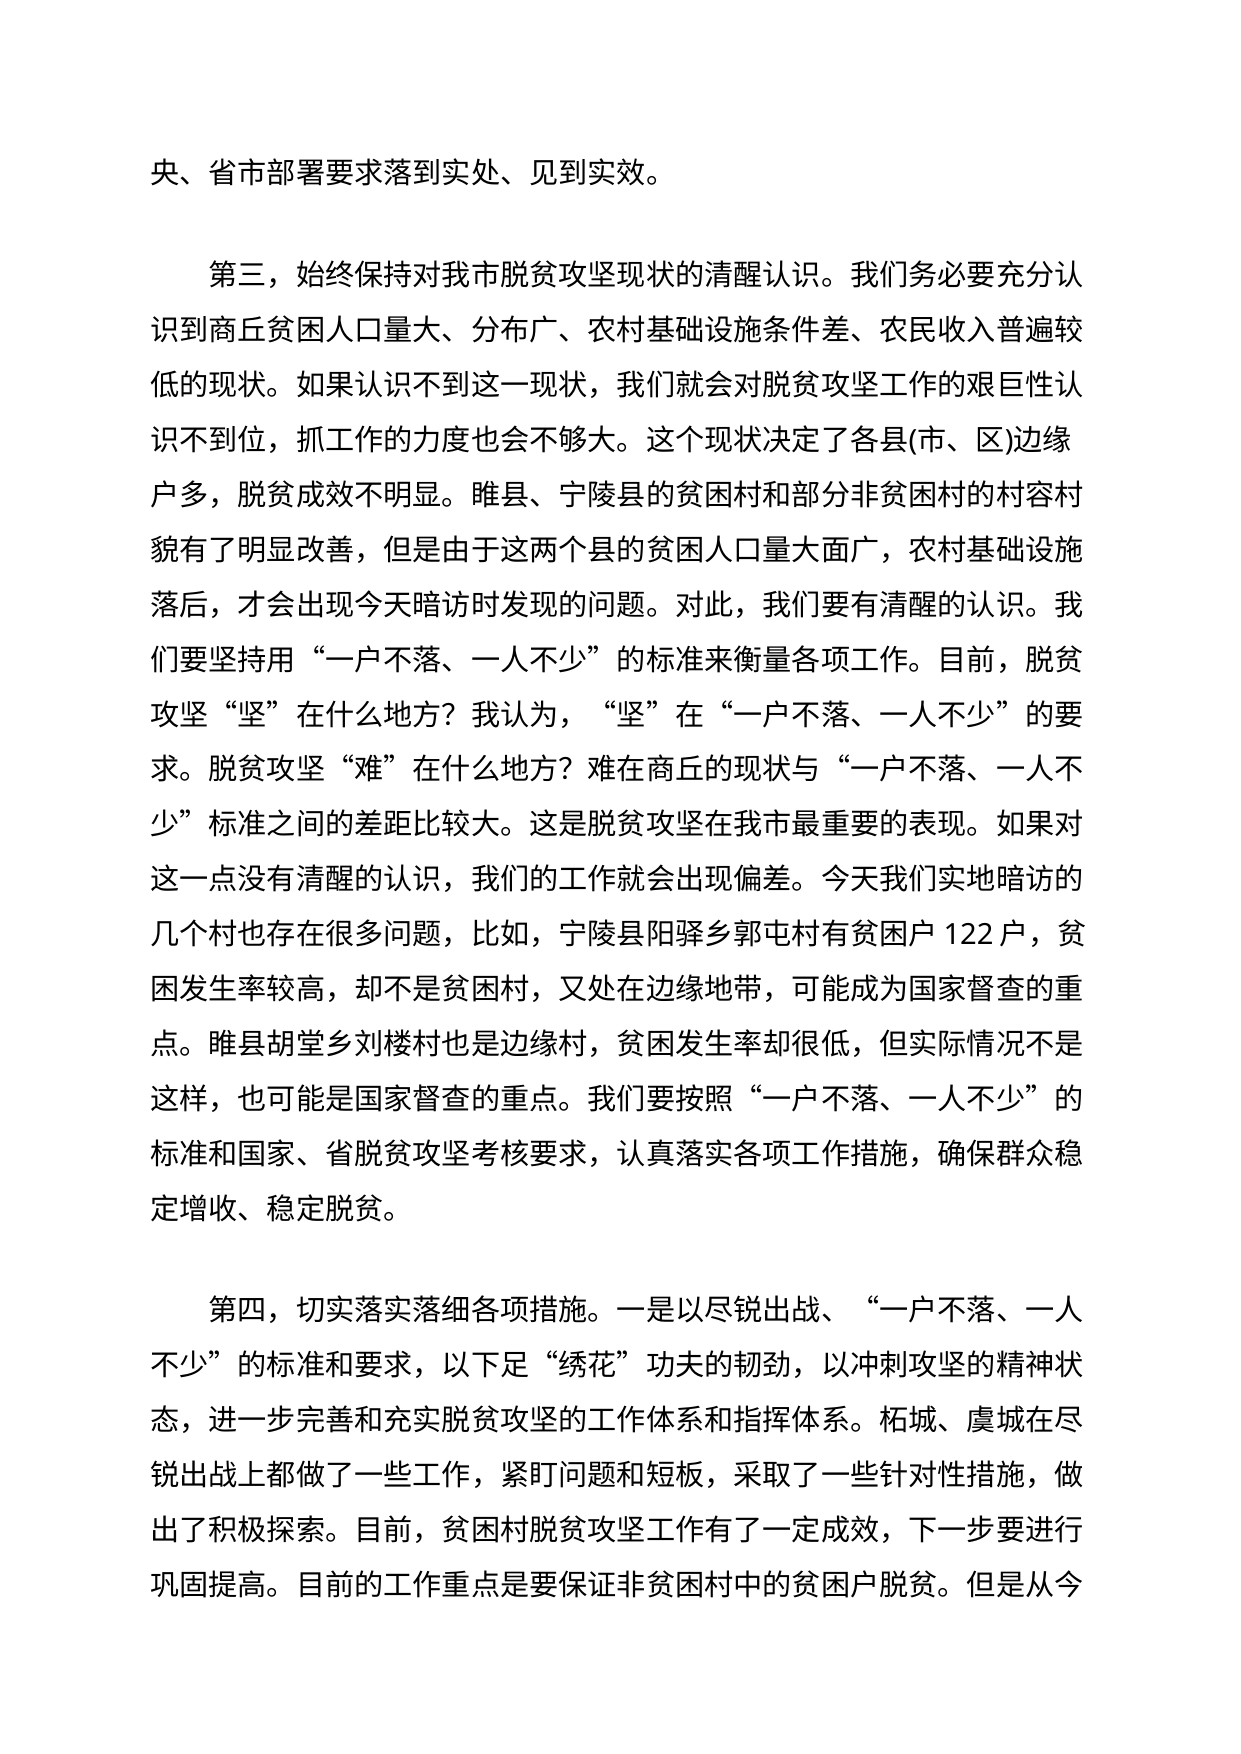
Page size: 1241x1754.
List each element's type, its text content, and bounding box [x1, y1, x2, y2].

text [150, 1287, 1090, 1604]
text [150, 150, 1090, 192]
text 第三，始终保持对我市脱贫攻坚现状的清醒认识。我们务必要充分认识到商丘贫困人口量大、分布广、农村基础设施条件差、农民收入普遍较低的现状。如果认识不到这一现状，我们就会对脱贫攻坚工作的艰巨性认识不到位，抓工作的力度也会不够大。这个现状决定了各县(市、区)边缘户多，脱贫成效不明显。睢县、宁陵县的贫困村和部分非贫困村的村容村貌有了明显改善，但是由于这两个县的贫困人口量大面广，农村基础设施落后，才会出现今天暗访时发现的问题。对此，我们要有清醒的认识。我们要坚持用“一户不落、一人不少”的标准来衡量各项工作。目前，脱贫攻坚“坚”在什么地方？我认为，“坚”在“一户不落、一人不少”的要求。脱贫攻坚“难”在什么地方？难在商丘的现状与“一户不落、一人不少”标准之间的差距比较大。这是脱贫攻坚在我市最重要的表现。如果对这一点没有清醒的认识，我们的工作就会出现偏差。今天我们实地暗访的几个村也存在很多问题，比如，宁陵县阳驿乡郭屯村有贫困户122户，贫困发生率较高，却不是贫困村，又处在边缘地带，可能成为国家督查的重点。睢县胡堂乡刘楼村也是边缘村，贫困发生率却很低，但实际情况不是这样，也可能是国家督查的重点。我们要按照“一户不落、一人不少”的标准和国家、省脱贫攻坚考核要求，认真落实各项工作措施，确保群众稳定增收、稳定脱贫。 [150, 252, 1090, 1227]
